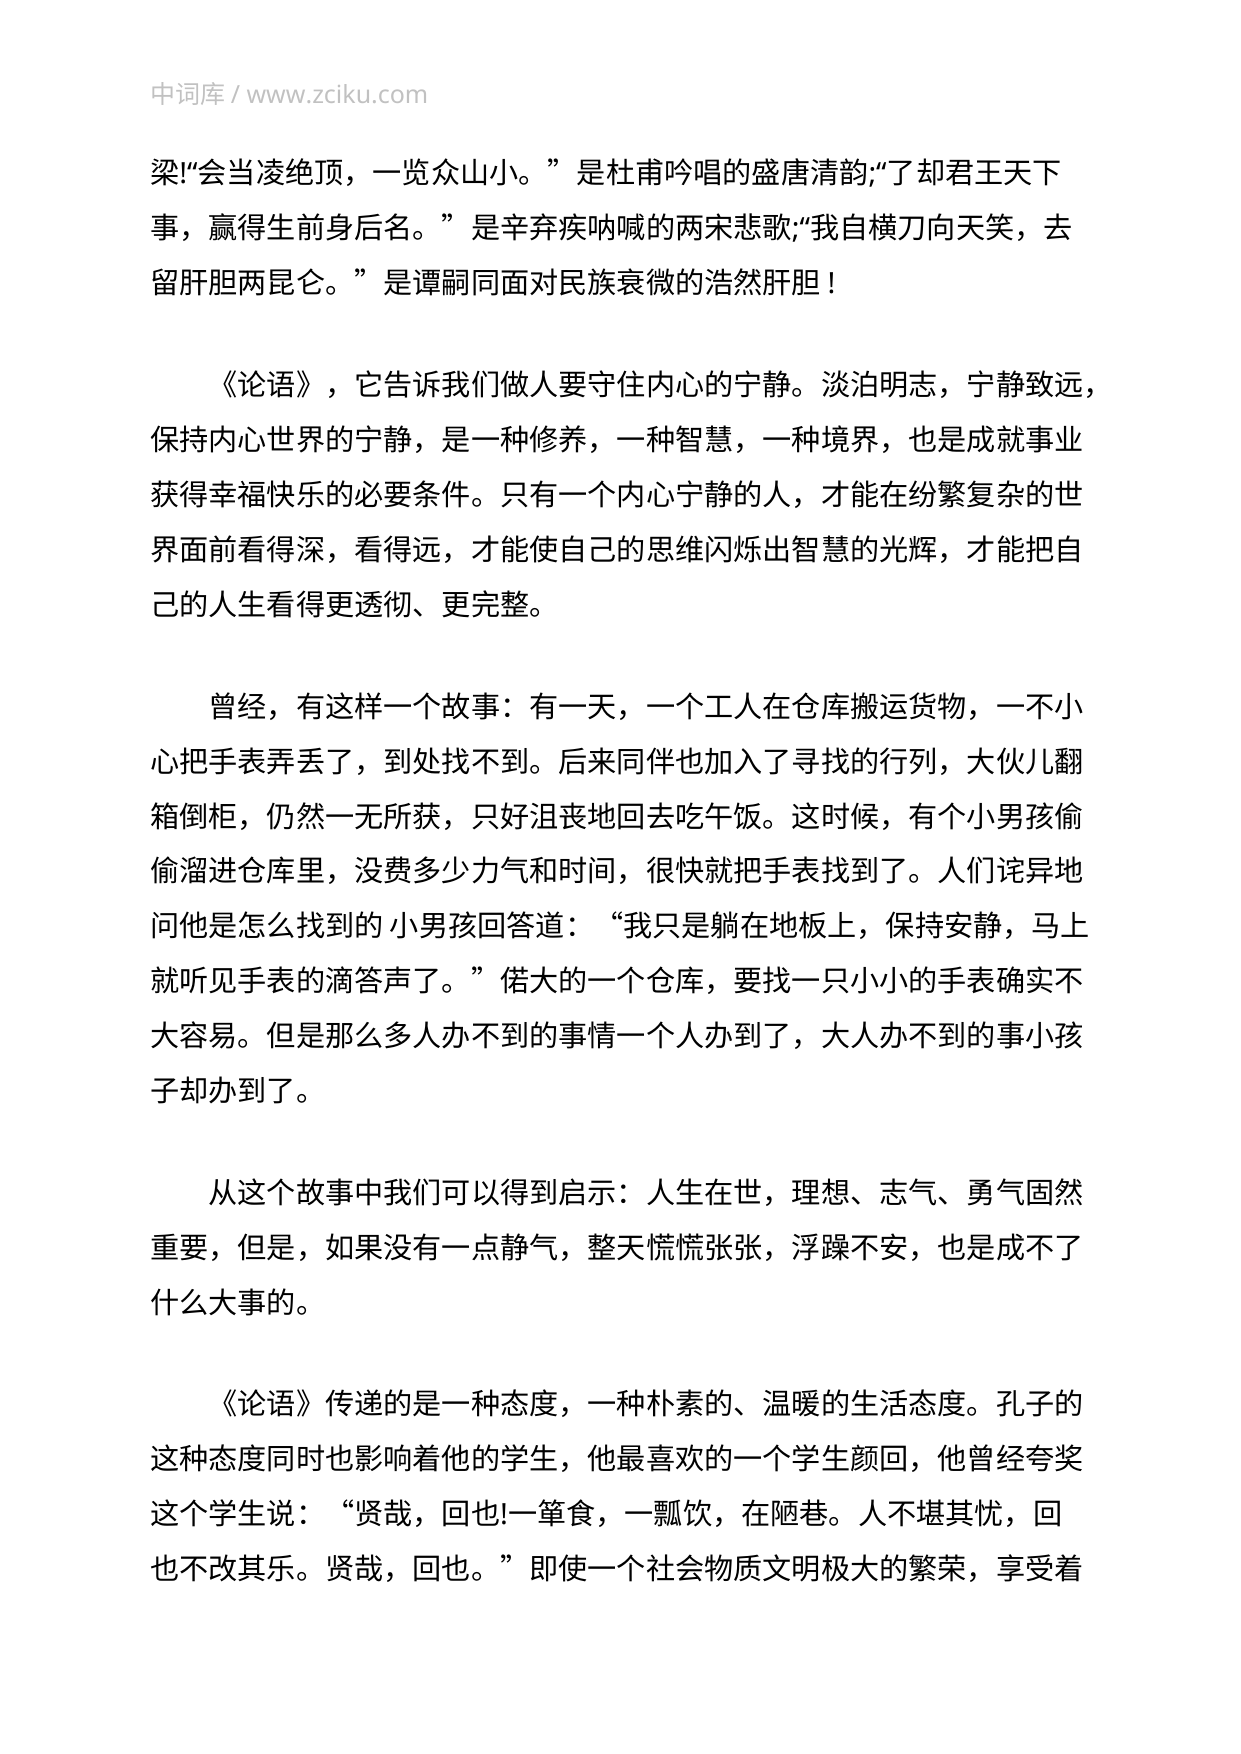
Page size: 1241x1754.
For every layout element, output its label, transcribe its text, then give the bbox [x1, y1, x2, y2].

text 从这个故事中我们可以得到启示：人生在世，理想、志气、勇气固然重要，但是，如果没有一点静气，整天慌慌张张，浮躁不安，也是成不了什么大事的。 [150, 1169, 1090, 1321]
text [150, 150, 1090, 302]
text 曾经，有这样一个故事：有一天，一个工人在仓库搬运货物，一不小心把手表弄丢了，到处找不到。后来同伴也加入了寻找的行列，大伙儿翻箱倒柜，仍然一无所获，只好沮丧地回去吃午饭。这时候，有个小男孩偷偷溜进仓库里，没费多少力气和时间，很快就把手表找到了。人们诧异地问他是怎么找到的 小男孩回答道：“我只是躺在地板上，保持安静，马上就听见手表的滴答声了。”偌大的一个仓库，要找一只小小的手表确实不大容易。但是那么多人办不到的事情一个人办到了，大人办不到的事小孩子却办到了。 [150, 683, 1090, 1110]
text 《论语》，它告诉我们做人要守住内心的宁静。淡泊明志，宁静致远，保持内心世界的宁静，是一种修养，一种智慧，一种境界，也是成就事业获得幸福快乐的必要条件。只有一个内心宁静的人，才能在纷繁复杂的世界面前看得深，看得远，才能使自己的思维闪烁出智慧的光辉，才能把自己的人生看得更透彻、更完整。 [150, 362, 1090, 624]
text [150, 1381, 1090, 1588]
